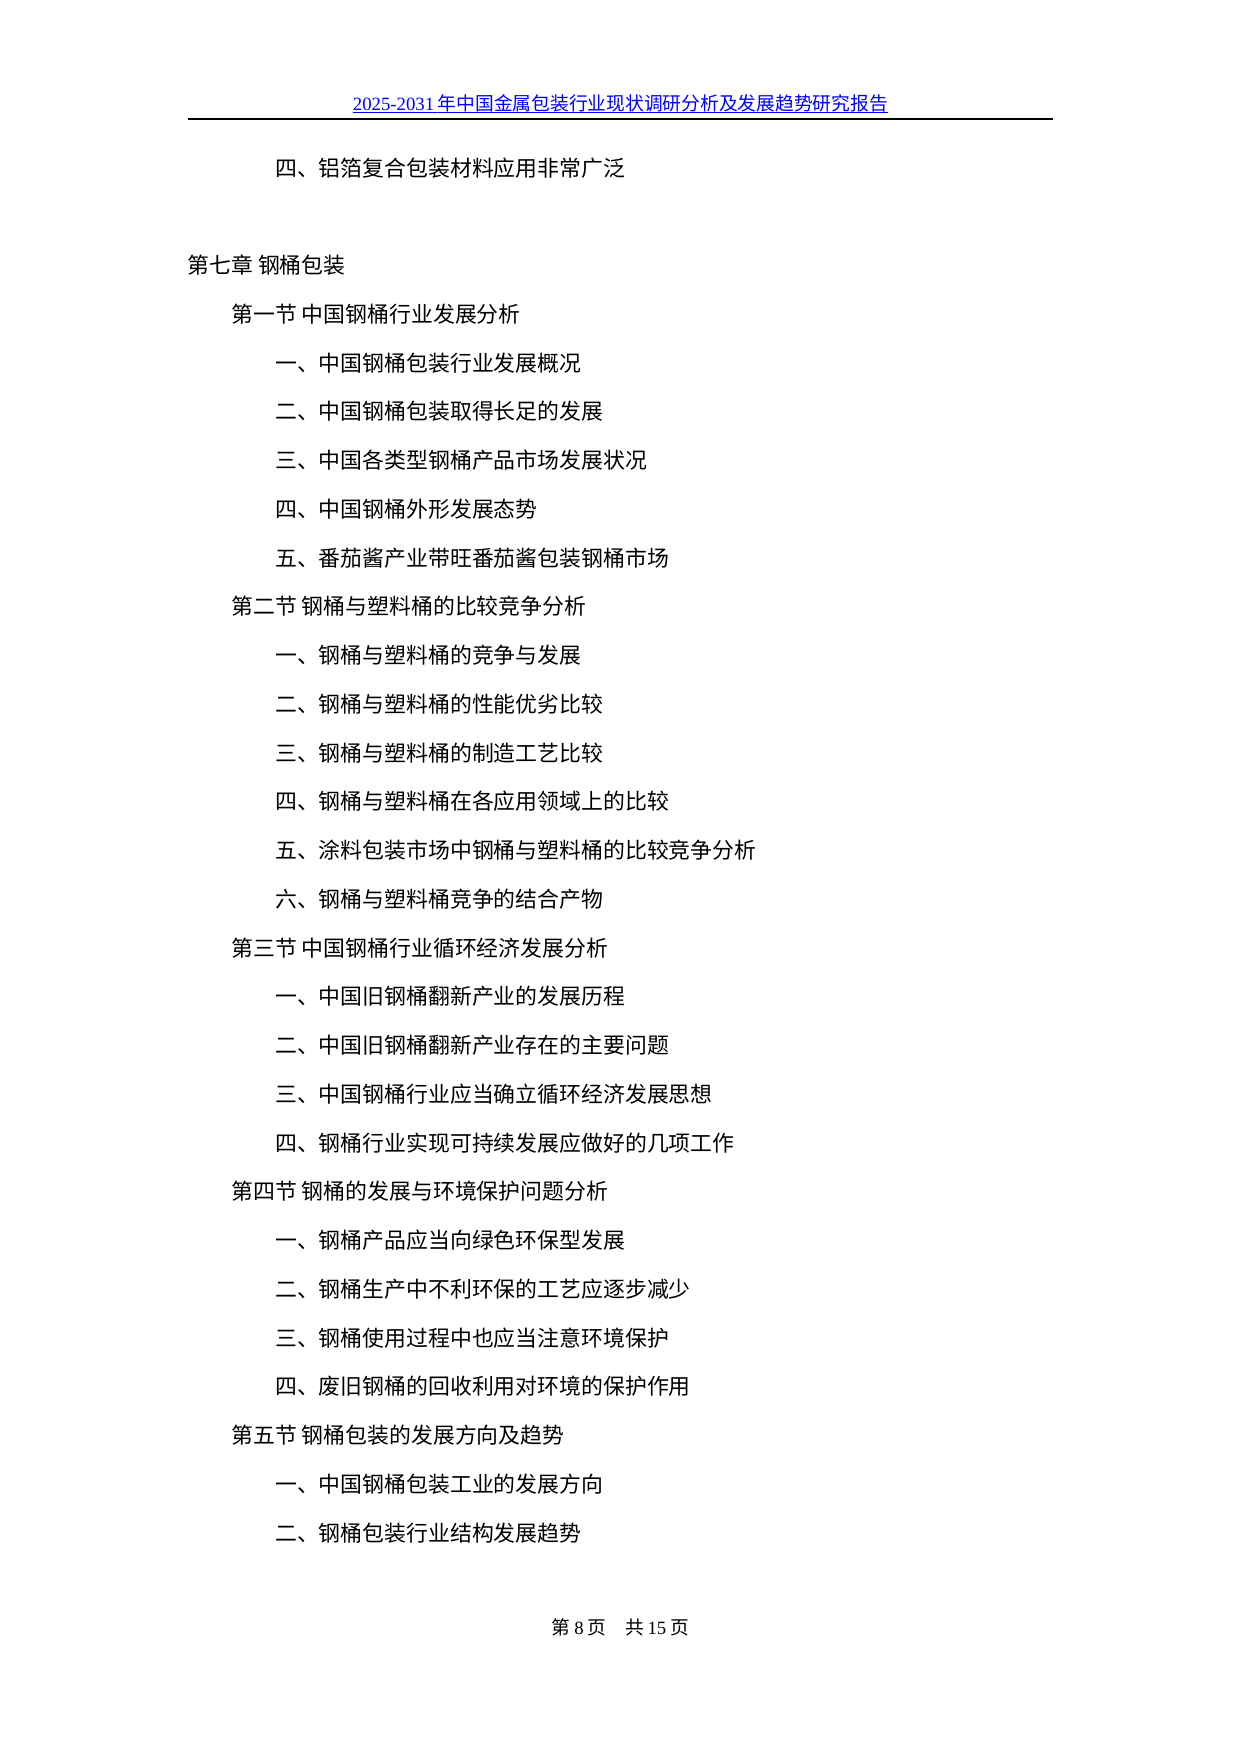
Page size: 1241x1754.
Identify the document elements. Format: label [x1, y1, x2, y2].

text [187, 150, 1053, 1548]
